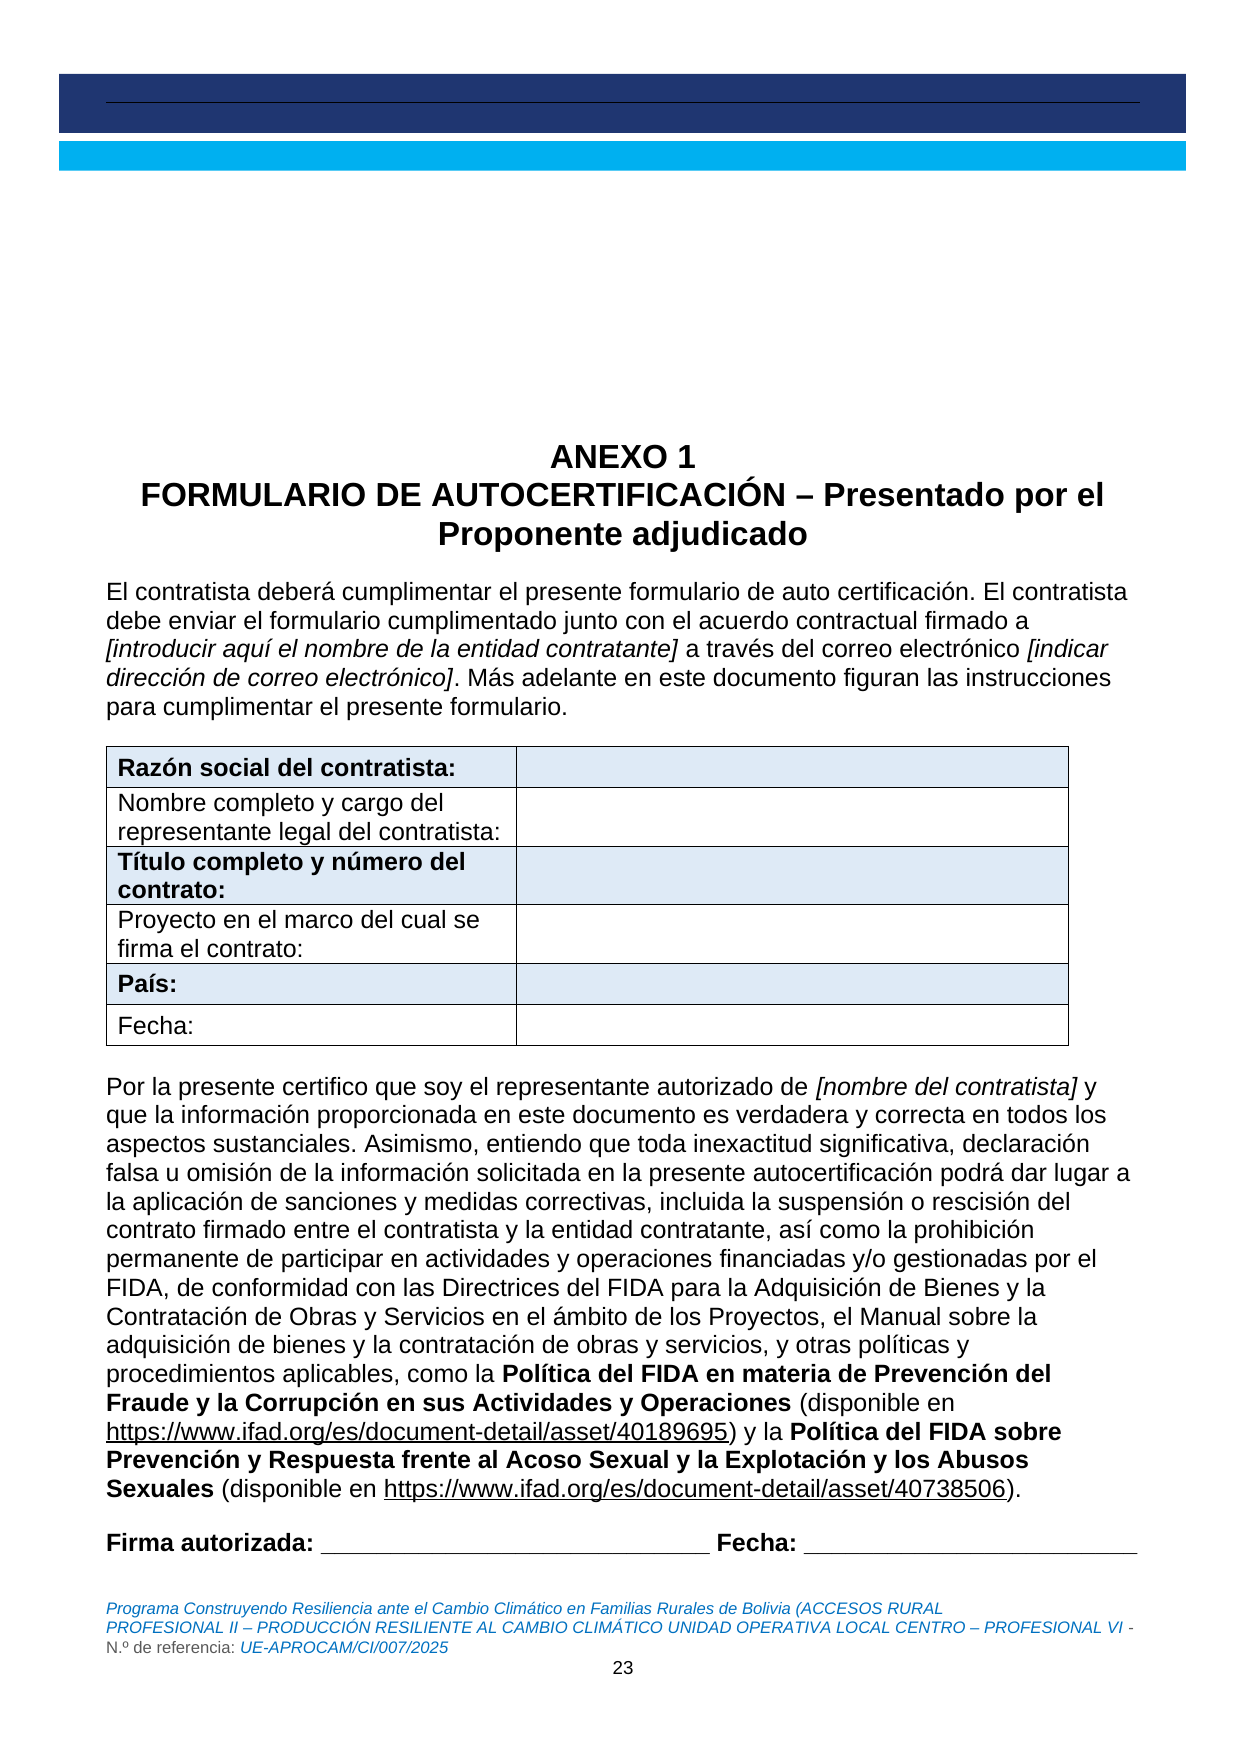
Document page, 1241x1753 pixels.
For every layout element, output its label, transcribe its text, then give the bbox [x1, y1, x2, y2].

text Firma autorizada: ____________________________ Fecha: ________________________ [106, 1528, 1140, 1556]
table_cell [517, 847, 1068, 904]
table_cell [517, 905, 1068, 963]
table_cell País: [107, 964, 516, 1004]
text ANEXO 1 [106, 437, 1140, 475]
table_cell [517, 788, 1068, 846]
table_cell [517, 1005, 1068, 1045]
table_cell Fecha: [107, 1005, 516, 1045]
text Por la presente certifico que soy el representante autorizado de [nombre del contratista] y que la información proporcionada en este documento es verdadera y correcta en todos los aspectos sustanciales. Asimismo, entiendo que toda inexactitud significativa, declaración falsa u omisión de la información solicitada en la presente autocertificación podrá dar lugar a la aplicación de sanciones y medidas correctivas, incluida la suspensión o rescisión del contrato firmado entre el contratista y la entidad contratante, así como la prohibición permanente de participar en actividades y operaciones financiadas y/o gestionadas por el FIDA, de conformidad con las Directrices del FIDA para la Adquisición de Bienes y la Contratación de Obras y Servicios en el ámbito de los Proyectos, el Manual sobre la adquisición de bienes y la contratación de obras y servicios, y otras políticas y procedimientos aplicables, como la Política del FIDA en materia de Prevención del Fraude y la Corrupción en sus Actividades y Operaciones (disponible en https://www.ifad.org/es/document-detail/asset/40189695) y la Política del FIDA sobre Prevención y Respuesta frente al Acoso Sexual y la Explotación y los Abusos Sexuales (disponible en https://www.ifad.org/es/document-detail/asset/40738506). [106, 1071, 1140, 1503]
text FORMULARIO DE AUTOCERTIFICACIÓN – Presentado por el Proponente adjudicado [106, 475, 1140, 552]
table_cell Título completo y número del contrato: [107, 847, 516, 904]
text El contratista deberá cumplimentar el presente formulario de auto certificación. El contratista debe enviar el formulario cumplimentado junto con el acuerdo contractual firmado a [introducir aquí el nombre de la entidad contratante] a través del correo electrónico [indicar dirección de correo electrónico]. Más adelante en este documento figuran las instrucciones para cumplimentar el presente formulario. [106, 577, 1140, 721]
table_cell [517, 964, 1068, 1004]
table_header Razón social del contratista: [107, 747, 516, 787]
table_cell Proyecto en el marco del cual se firma el contrato: [107, 905, 516, 963]
table_cell Nombre completo y cargo del representante legal del contratista: [107, 788, 516, 846]
table_header [517, 747, 1068, 787]
